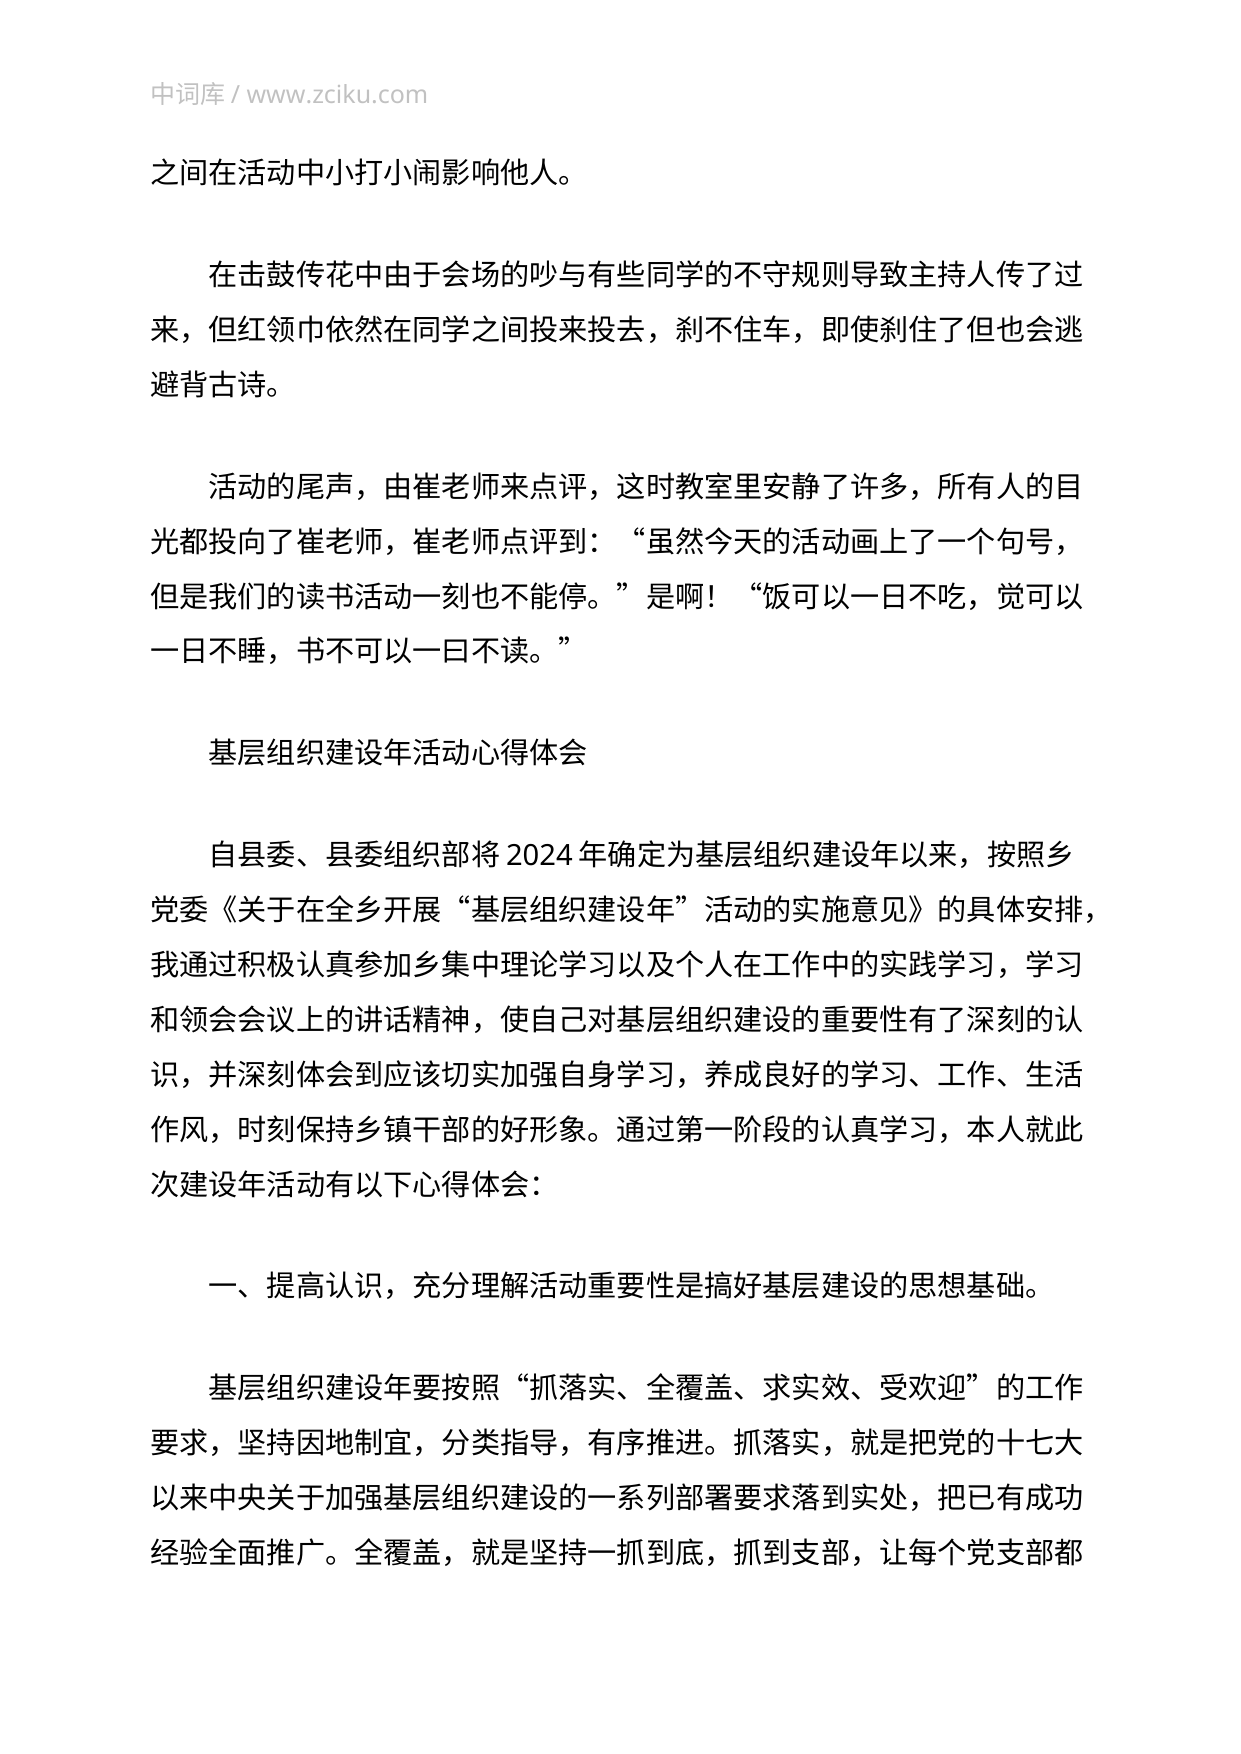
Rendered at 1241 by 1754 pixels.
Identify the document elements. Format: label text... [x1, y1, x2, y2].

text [150, 150, 1090, 192]
text 在击鼓传花中由于会场的吵与有些同学的不守规则导致主持人传了过来，但红领巾依然在同学之间投来投去，刹不住车，即使刹住了但也会逃避背古诗。 [150, 252, 1090, 404]
text 基层组织建设年活动心得体会 [150, 730, 1090, 772]
text 一、提高认识，充分理解活动重要性是搞好基层建设的思想基础。 [150, 1263, 1090, 1305]
text 活动的尾声，由崔老师来点评，这时教室里安静了许多，所有人的目光都投向了崔老师，崔老师点评到：“虽然今天的活动画上了一个句号，但是我们的读书活动一刻也不能停。”是啊！“饭可以一日不吃，觉可以一日不睡，书不可以一曰不读。” [150, 463, 1090, 670]
text 自县委、县委组织部将2024年确定为基层组织建设年以来，按照乡党委《关于在全乡开展“基层组织建设年”活动的实施意见》的具体安排，我通过积极认真参加乡集中理论学习以及个人在工作中的实践学习，学习和领会会议上的讲话精神，使自己对基层组织建设的重要性有了深刻的认识，并深刻体会到应该切实加强自身学习，养成良好的学习、工作、生活作风，时刻保持乡镇干部的好形象。通过第一阶段的认真学习，本人就此次建设年活动有以下心得体会： [150, 832, 1090, 1203]
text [150, 1364, 1090, 1572]
